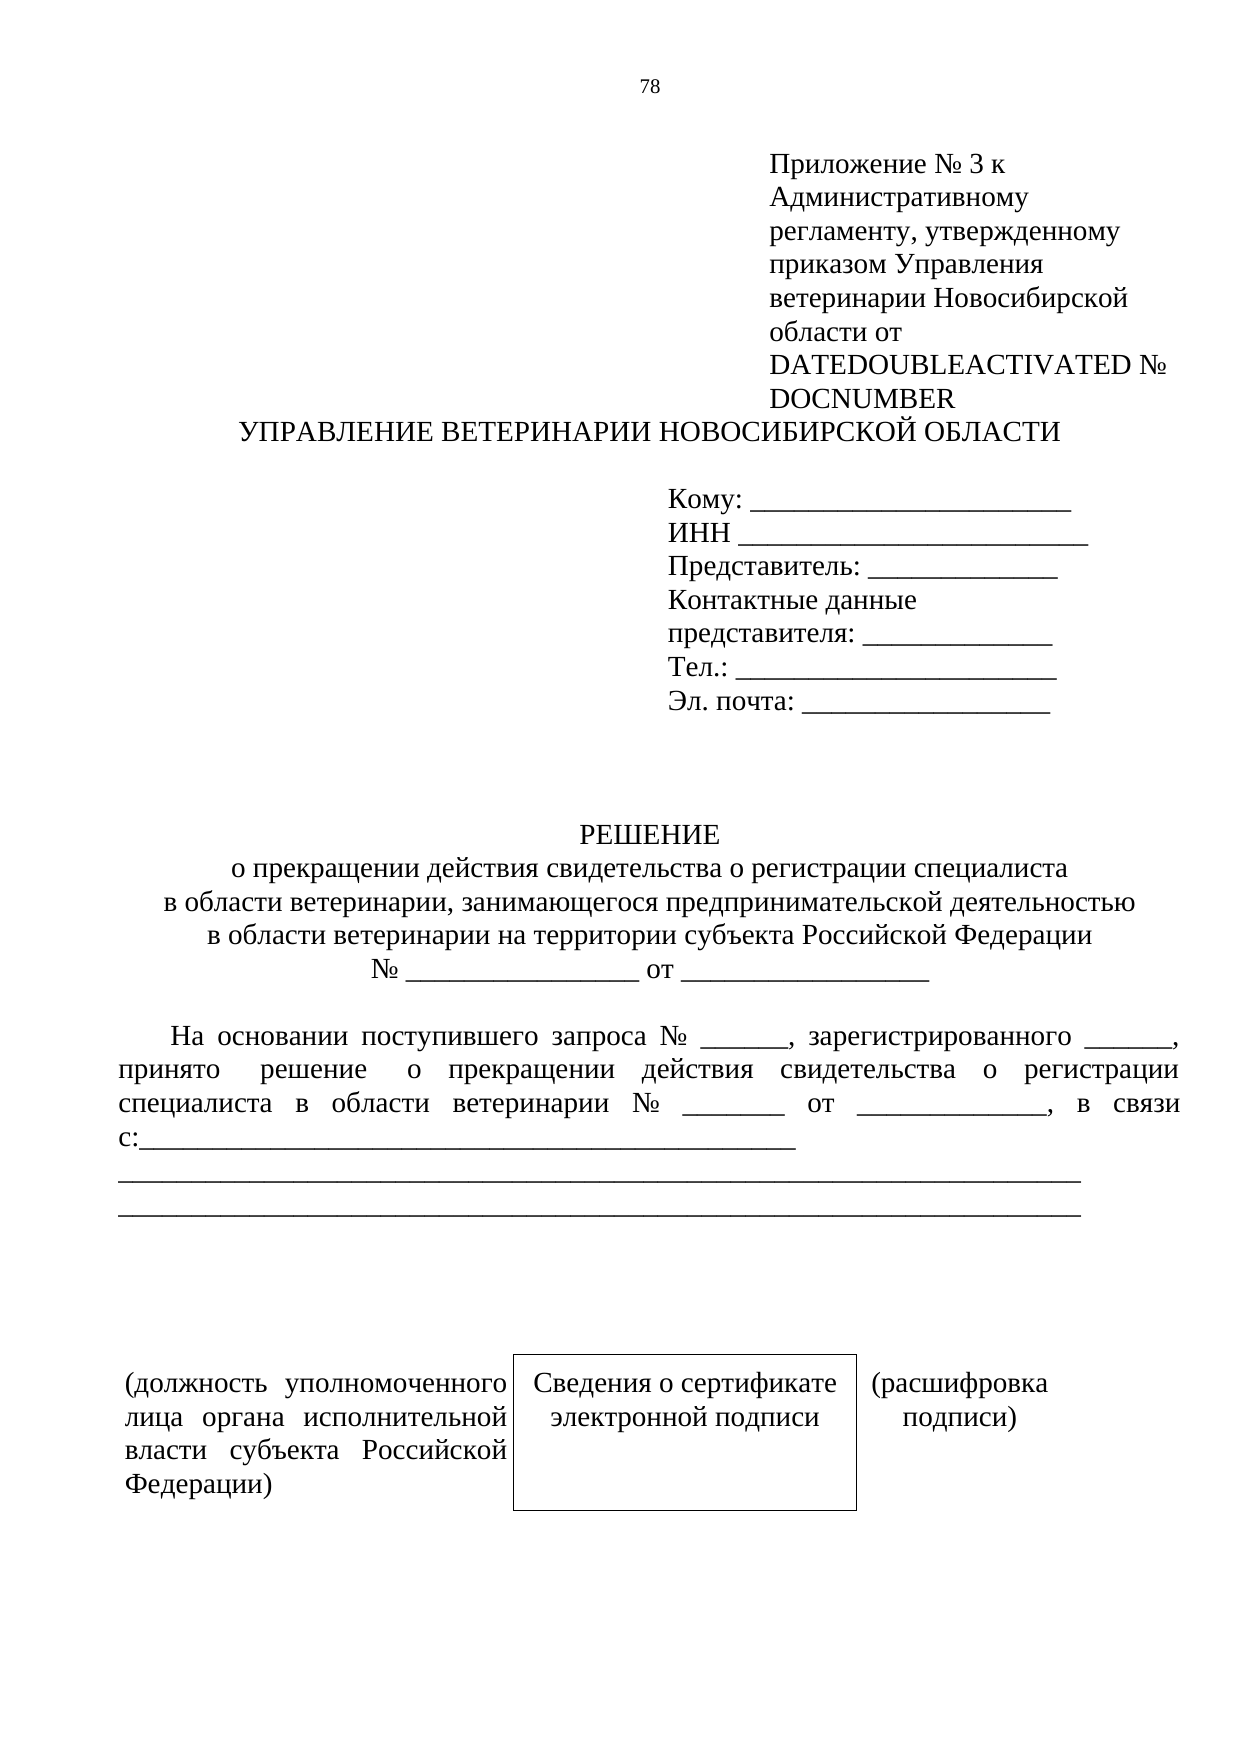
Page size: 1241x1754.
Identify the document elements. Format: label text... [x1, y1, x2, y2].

text о прекращении действия свидетельства о регистрации специалиста [118, 850, 1181, 884]
text РЕШЕНИЕ [118, 817, 1181, 850]
table_header Сведения о сертификате электронной подписи [514, 1355, 856, 1510]
table_header (расшифровка подписи) [857, 1354, 1063, 1510]
text __________________________________________________________________ [118, 1186, 1181, 1219]
text УПРАВЛЕНИЕ ВЕТЕРИНАРИИ НОВОСИБИРСКОЙ ОБЛАСТИ [118, 414, 1181, 448]
text __________________________________________________________________ [118, 1152, 1181, 1186]
text Кому: ______________________ [118, 481, 1181, 515]
table_header (должность уполномоченного лица органа исполнительной власти субъекта Российской Федерации) [118, 1354, 513, 1510]
text в области ветеринарии на территории субъекта Российской Федерации [118, 917, 1181, 951]
text Эл. почта: _________________ [118, 683, 1181, 716]
text ИНН ________________________ [118, 515, 1181, 548]
text представителя: _____________ [118, 616, 1181, 649]
text Представитель: _____________ [118, 548, 1181, 582]
text Приложение № 3 к Административному регламенту, утвержденному приказом Управления ветеринарии Новосибирской области от DATEDOUBLEACTIVATED № DOCNUMBER [769, 146, 1181, 414]
text в области ветеринарии, занимающегося предпринимательской деятельностью [118, 884, 1181, 917]
text Контактные данные [118, 582, 1181, 616]
text На основании поступившего запроса № ______, зарегистрированного ______, принято решение о прекращении действия свидетельства о регистрации специалиста в области ветеринарии № _______ от _____________, в связи с:_____________________________________________ [118, 1018, 1181, 1152]
text Тел.: ______________________ [118, 649, 1181, 683]
text № ________________ от _________________ [118, 951, 1181, 984]
